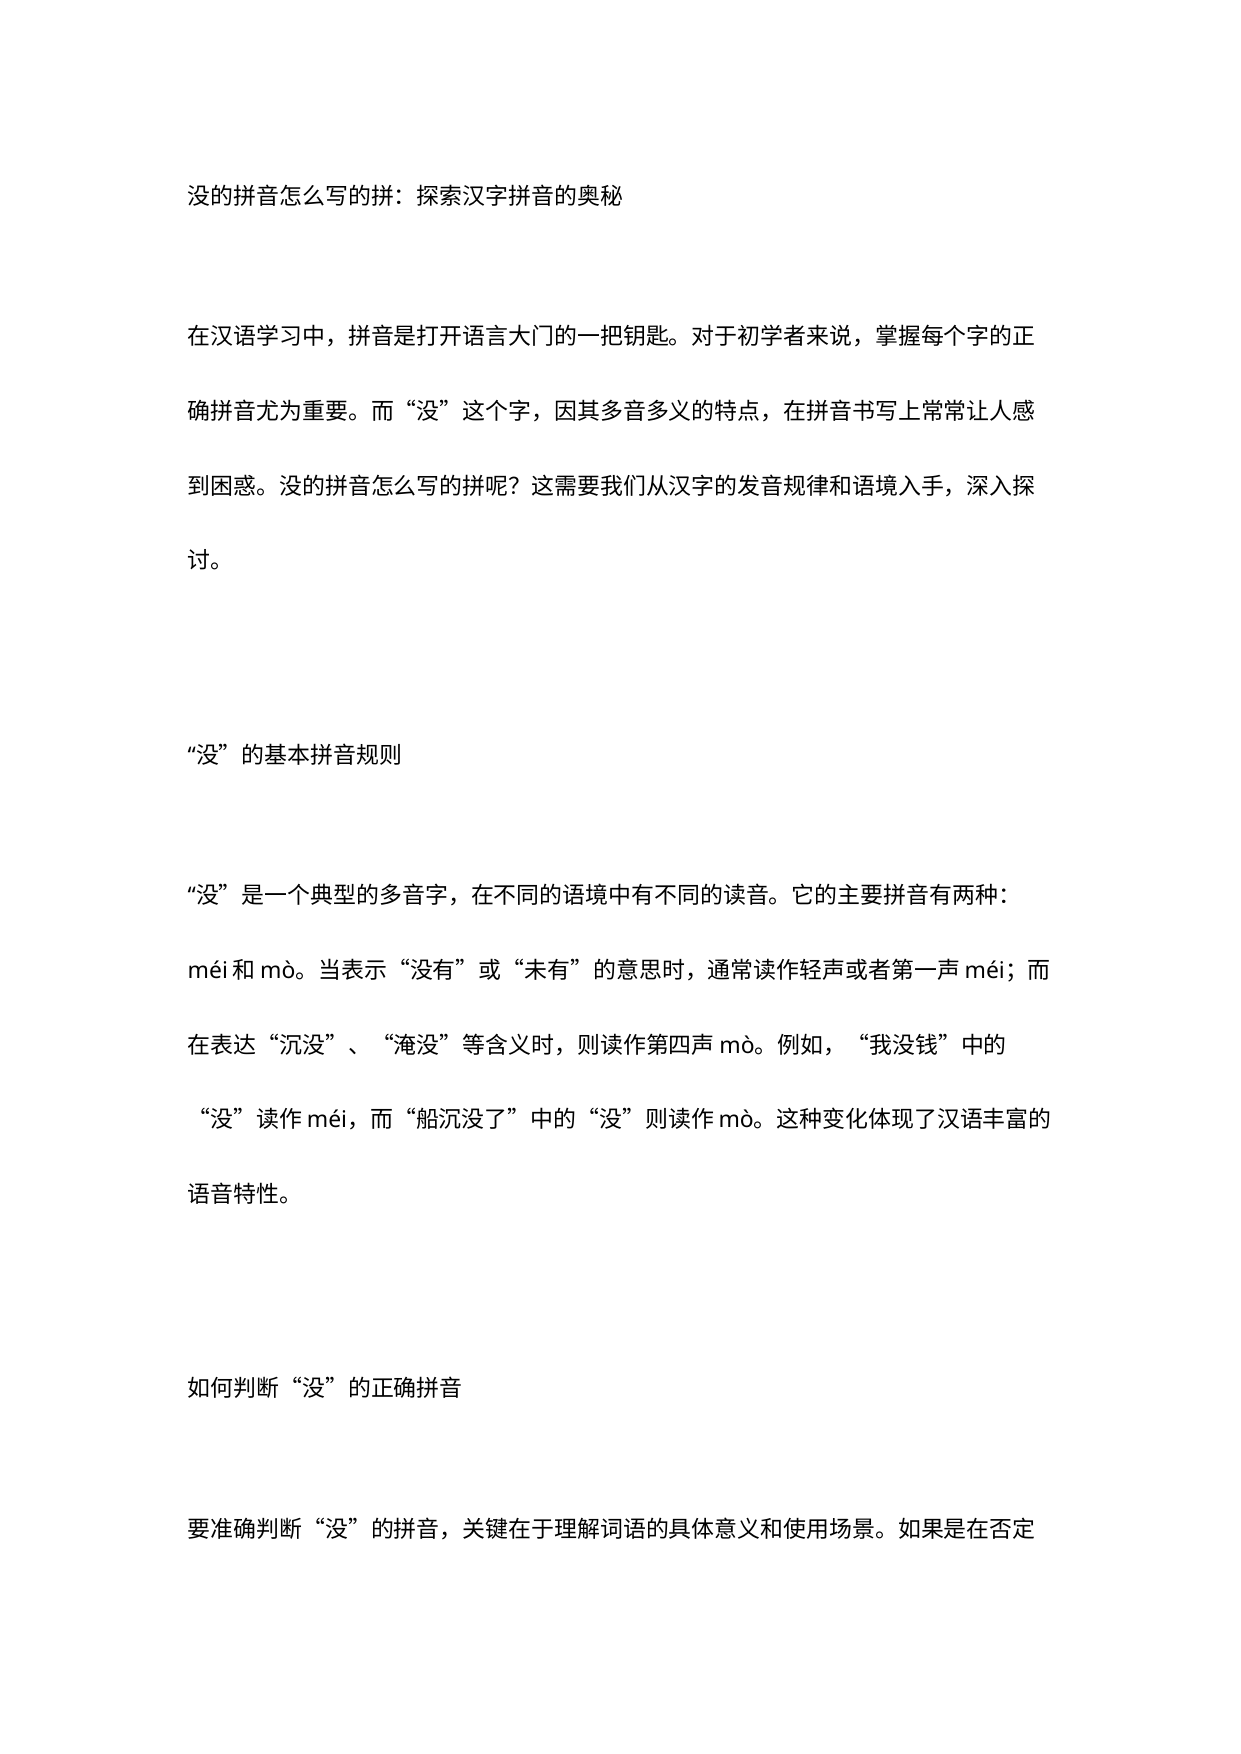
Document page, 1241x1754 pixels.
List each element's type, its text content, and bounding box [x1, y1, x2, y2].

text “没”的基本拼音规则 [187, 721, 1053, 786]
text 没的拼音怎么写的拼：探索汉字拼音的奥秘 [187, 162, 1053, 227]
text 如何判断“没”的正确拼音 [187, 1354, 1053, 1419]
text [187, 1495, 1053, 1560]
text “没”是一个典型的多音字，在不同的语境中有不同的读音。它的主要拼音有两种：méi和mò。当表示“没有”或“未有”的意思时，通常读作轻声或者第一声méi；而在表达“沉没”、“淹没”等含义时，则读作第四声mò。例如，“我没钱”中的“没”读作méi，而“船沉没了”中的“没”则读作mò。这种变化体现了汉语丰富的语音特性。 [187, 861, 1053, 1225]
text 在汉语学习中，拼音是打开语言大门的一把钥匙。对于初学者来说，掌握每个字的正确拼音尤为重要。而“没”这个字，因其多音多义的特点，在拼音书写上常常让人感到困惑。没的拼音怎么写的拼呢？这需要我们从汉字的发音规律和语境入手，深入探讨。 [187, 302, 1053, 591]
